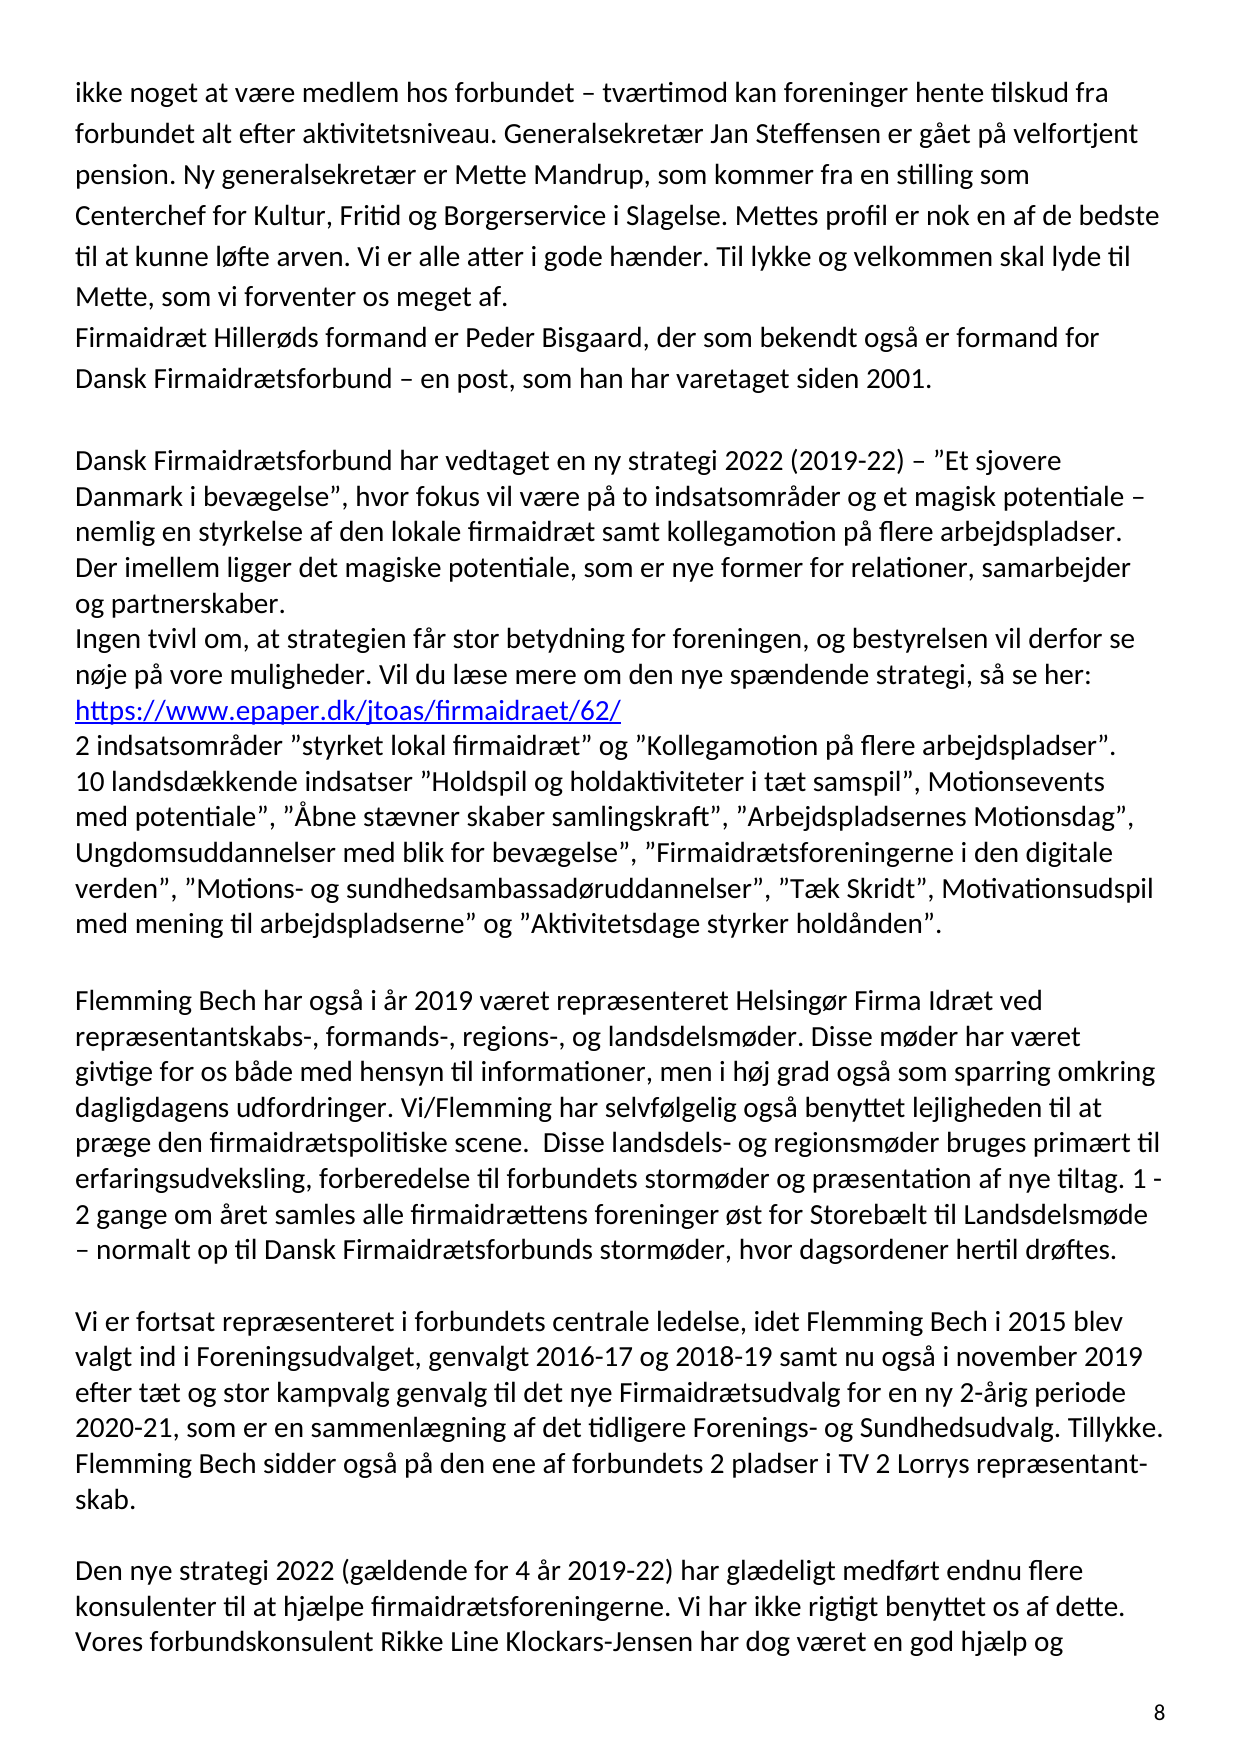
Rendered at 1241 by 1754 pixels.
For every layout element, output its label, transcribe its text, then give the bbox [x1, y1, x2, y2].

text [75, 74, 1165, 314]
text Dansk Firmaidrætsforbund har vedtaget en ny strategi 2022 (2019-22) – ”Et sjovere Danmark i bevægelse”, hvor fokus vil være på to indsatsområder og et magisk potentiale – nemlig en styrkelse af den lokale firmaidræt samt kollegamotion på flere arbejdspladser. Der imellem ligger det magiske potentiale, som er nye former for relationer, samarbejder og partnerskaber. [75, 442, 1165, 620]
text 2 indsatsområder ”styrket lokal firmaidræt” og ”Kollegamotion på flere arbejdspladser”. 10 landsdækkende indsatser ”Holdspil og holdaktiviteter i tæt samspil”, Motionsevents med potentiale”, ”Åbne stævner skaber samlingskraft”, ”Arbejdspladsernes Motionsdag”, Ungdomsuddannelser med blik for bevægelse”, ”Firmaidrætsforeningerne i den digitale verden”, ”Motions- og sundhedsambassadøruddannelser”, ”Tæk Skridt”, Motivationsudspil med mening til arbejdspladserne” og ”Aktivitetsdage styrker holdånden”. [75, 727, 1165, 941]
text Ingen tvivl om, at strategien får stor betydning for foreningen, og bestyrelsen vil derfor se nøje på vore muligheder. Vil du læse mere om den nye spændende strategi, så se her: https://www.epaper.dk/jtoas/firmaidraet/62/ [75, 620, 1165, 727]
text Vi er fortsat repræsenteret i forbundets centrale ledelse, idet Flemming Bech i 2015 blev valgt ind i Foreningsudvalget, genvalgt 2016-17 og 2018-19 samt nu også i november 2019 efter tæt og stor kampvalg genvalg til det nye Firmaidrætsudvalg for en ny 2-årig periode 2020-21, som er en sammenlægning af det tidligere Forenings- og Sundhedsudvalg. Tillykke. Flemming Bech sidder også på den ene af forbundets 2 pladser i TV 2 Lorrys repræsentant-skab. [75, 1303, 1165, 1516]
text Flemming Bech har også i år 2019 været repræsenteret Helsingør Firma Idræt ved repræsentantskabs-, formands-, regions-, og landsdelsmøder. Disse møder har været givtige for os både med hensyn til informationer, men i høj grad også som sparring omkring dagligdagens udfordringer. Vi/Flemming har selvfølgelig også benyttet lejligheden til at præge den firmaidrætspolitiske scene. Disse landsdels- og regionsmøder bruges primært til erfaringsudveksling, forberedelse til forbundets stormøder og præsentation af nye tiltag. 1 - 2 gange om året samles alle firmaidrættens foreninger øst for Storebælt til Landsdelsmøde – normalt op til Dansk Firmaidrætsforbunds stormøder, hvor dagsordener hertil drøftes. [75, 982, 1165, 1267]
text Firmaidræt Hillerøds formand er Peder Bisgaard, der som bekendt også er formand for Dansk Firmaidrætsforbund – en post, som han har varetaget siden 2001. [75, 319, 1165, 396]
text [75, 1516, 1165, 1659]
